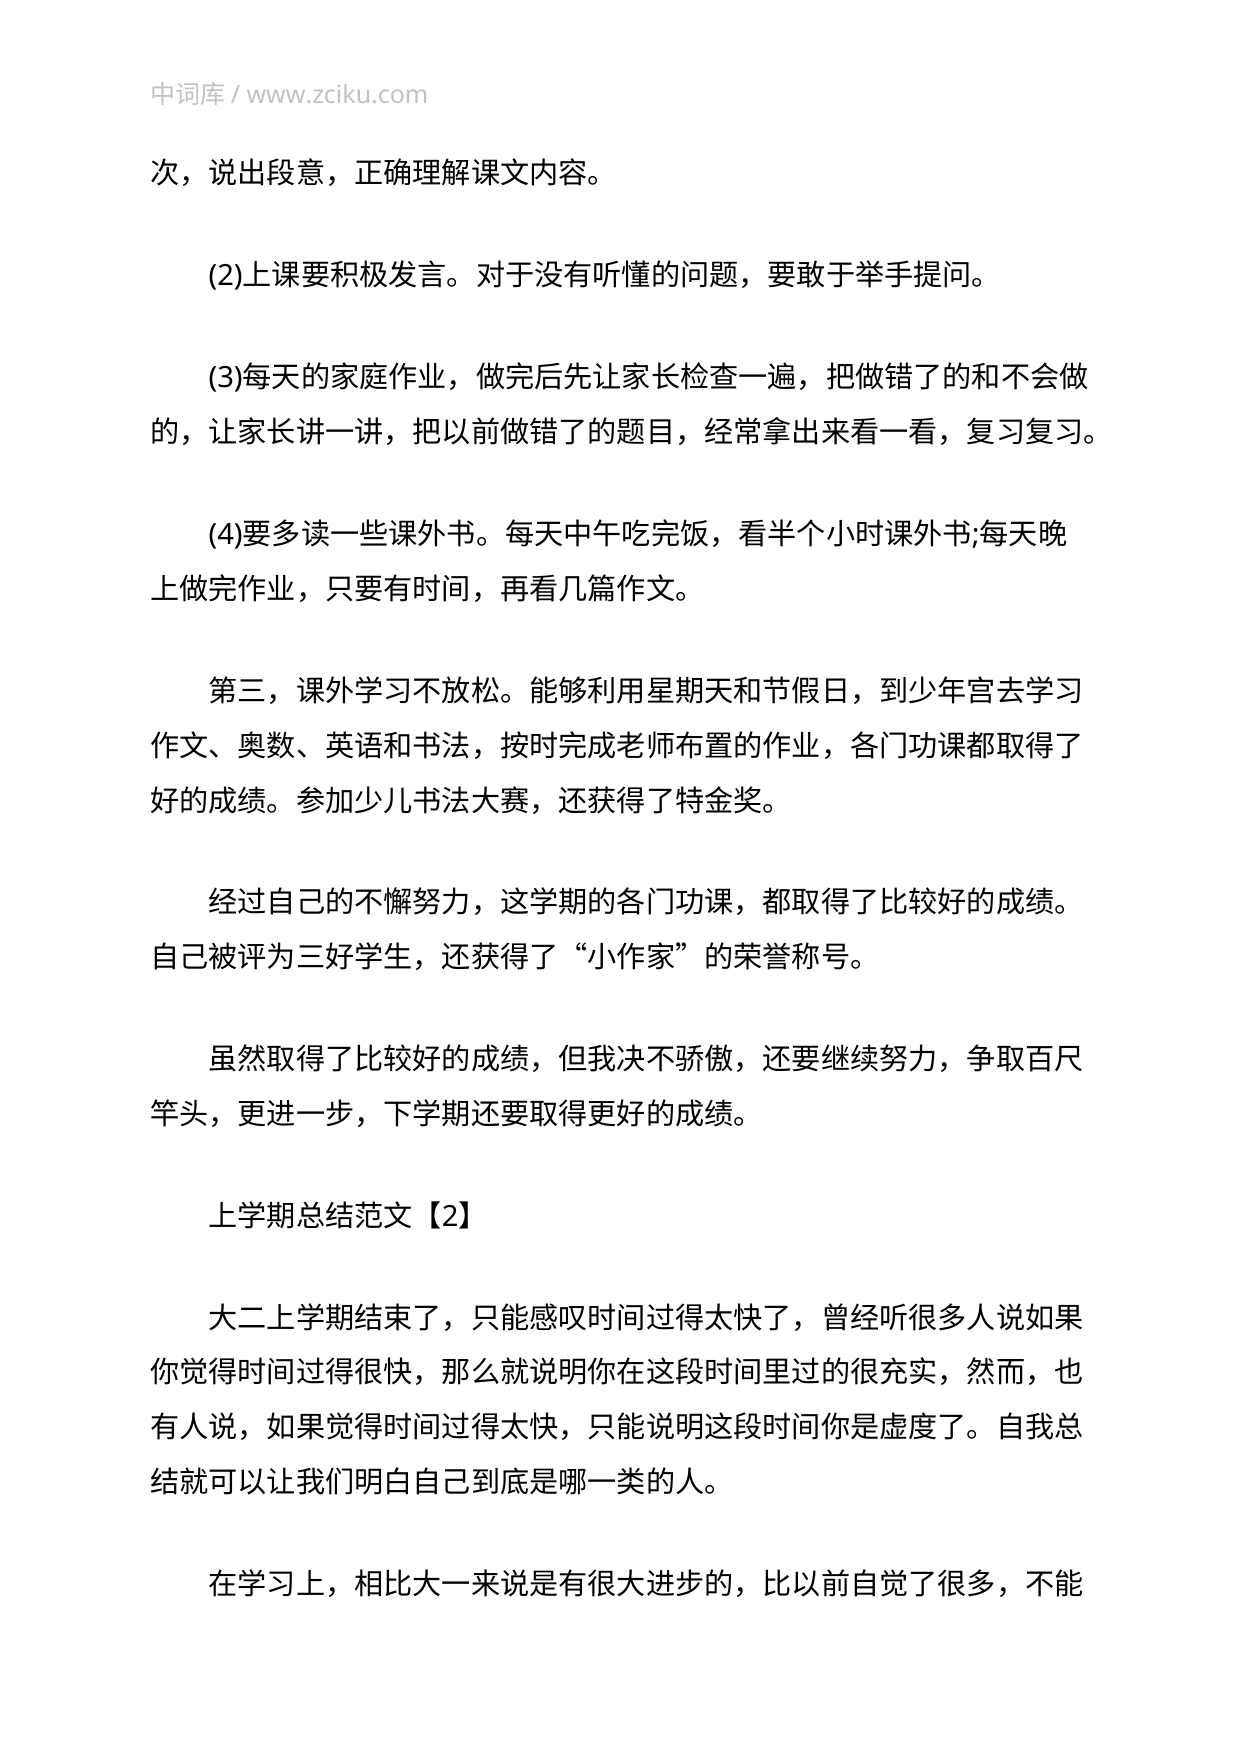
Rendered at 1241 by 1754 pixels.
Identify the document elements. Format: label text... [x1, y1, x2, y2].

text 第三，课外学习不放松。能够利用星期天和节假日，到少年宫去学习作文、奥数、英语和书法，按时完成老师布置的作业，各门功课都取得了好的成绩。参加少儿书法大赛，还获得了特金奖。 [150, 667, 1090, 819]
text (4)要多读一些课外书。每天中午吃完饭，看半个小时课外书;每天晚上做完作业，只要有时间，再看几篇作文。 [150, 511, 1090, 608]
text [150, 150, 1090, 192]
text 虽然取得了比较好的成绩，但我决不骄傲，还要继续努力，争取百尺竿头，更进一步，下学期还要取得更好的成绩。 [150, 1036, 1090, 1133]
text (2)上课要积极发言。对于没有听懂的问题，要敢于举手提问。 [150, 252, 1090, 294]
text (3)每天的家庭作业，做完后先让家长检查一遍，把做错了的和不会做的，让家长讲一讲，把以前做错了的题目，经常拿出来看一看，复习复习。 [150, 354, 1090, 451]
text 大二上学期结束了，只能感叹时间过得太快了，曾经听很多人说如果你觉得时间过得很快，那么就说明你在这段时间里过的很充实，然而，也有人说，如果觉得时间过得太快，只能说明这段时间你是虚度了。自我总结就可以让我们明白自己到底是哪一类的人。 [150, 1294, 1090, 1501]
text 上学期总结范文【2】 [150, 1192, 1090, 1234]
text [150, 1561, 1090, 1603]
text 经过自己的不懈努力，这学期的各门功课，都取得了比较好的成绩。自己被评为三好学生，还获得了“小作家”的荣誉称号。 [150, 879, 1090, 976]
